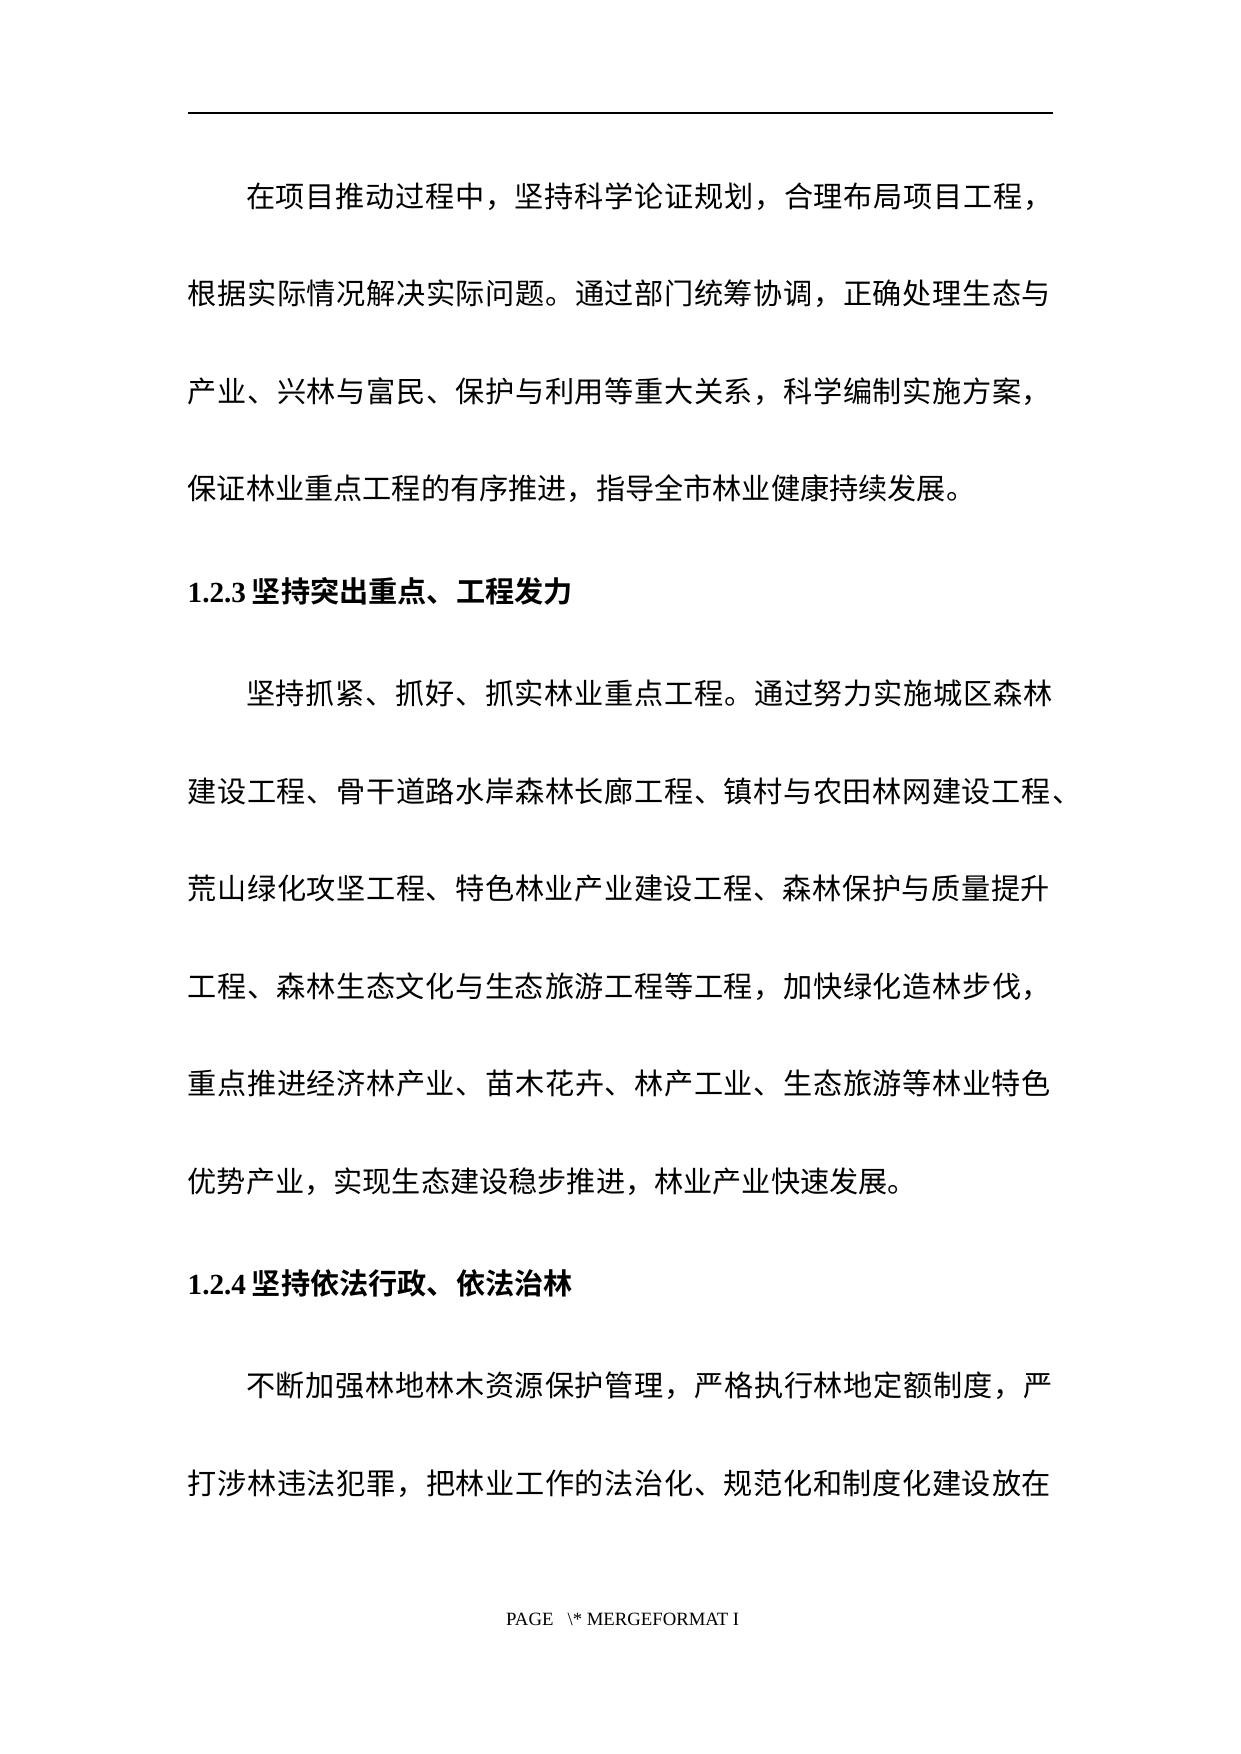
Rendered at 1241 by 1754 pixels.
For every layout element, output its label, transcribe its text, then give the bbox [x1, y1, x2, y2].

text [187, 1352, 1053, 1514]
text 在项目推动过程中，坚持科学论证规划，合理布局项目工程，根据实际情况解决实际问题。通过部门统筹协调，正确处理生态与产业、兴林与富民、保护与利用等重大关系，科学编制实施方案，保证林业重点工程的有序推进，指导全市林业健康持续发展。 [187, 162, 1053, 519]
text 坚持抓紧、抓好、抓实林业重点工程。通过努力实施城区森林建设工程、骨干道路水岸森林长廊工程、镇村与农田林网建设工程、荒山绿化攻坚工程、特色林业产业建设工程、森林保护与质量提升工程、森林生态文化与生态旅游工程等工程，加快绿化造林步伐，重点推进经济林产业、苗木花卉、林产工业、生态旅游等林业特色优势产业，实现生态建设稳步推进，林业产业快速发展。 [187, 659, 1053, 1212]
text 1.2.3坚持突出重点、工程发力 [187, 557, 1053, 622]
text 1.2.4坚持依法行政、依法治林 [187, 1249, 1053, 1314]
